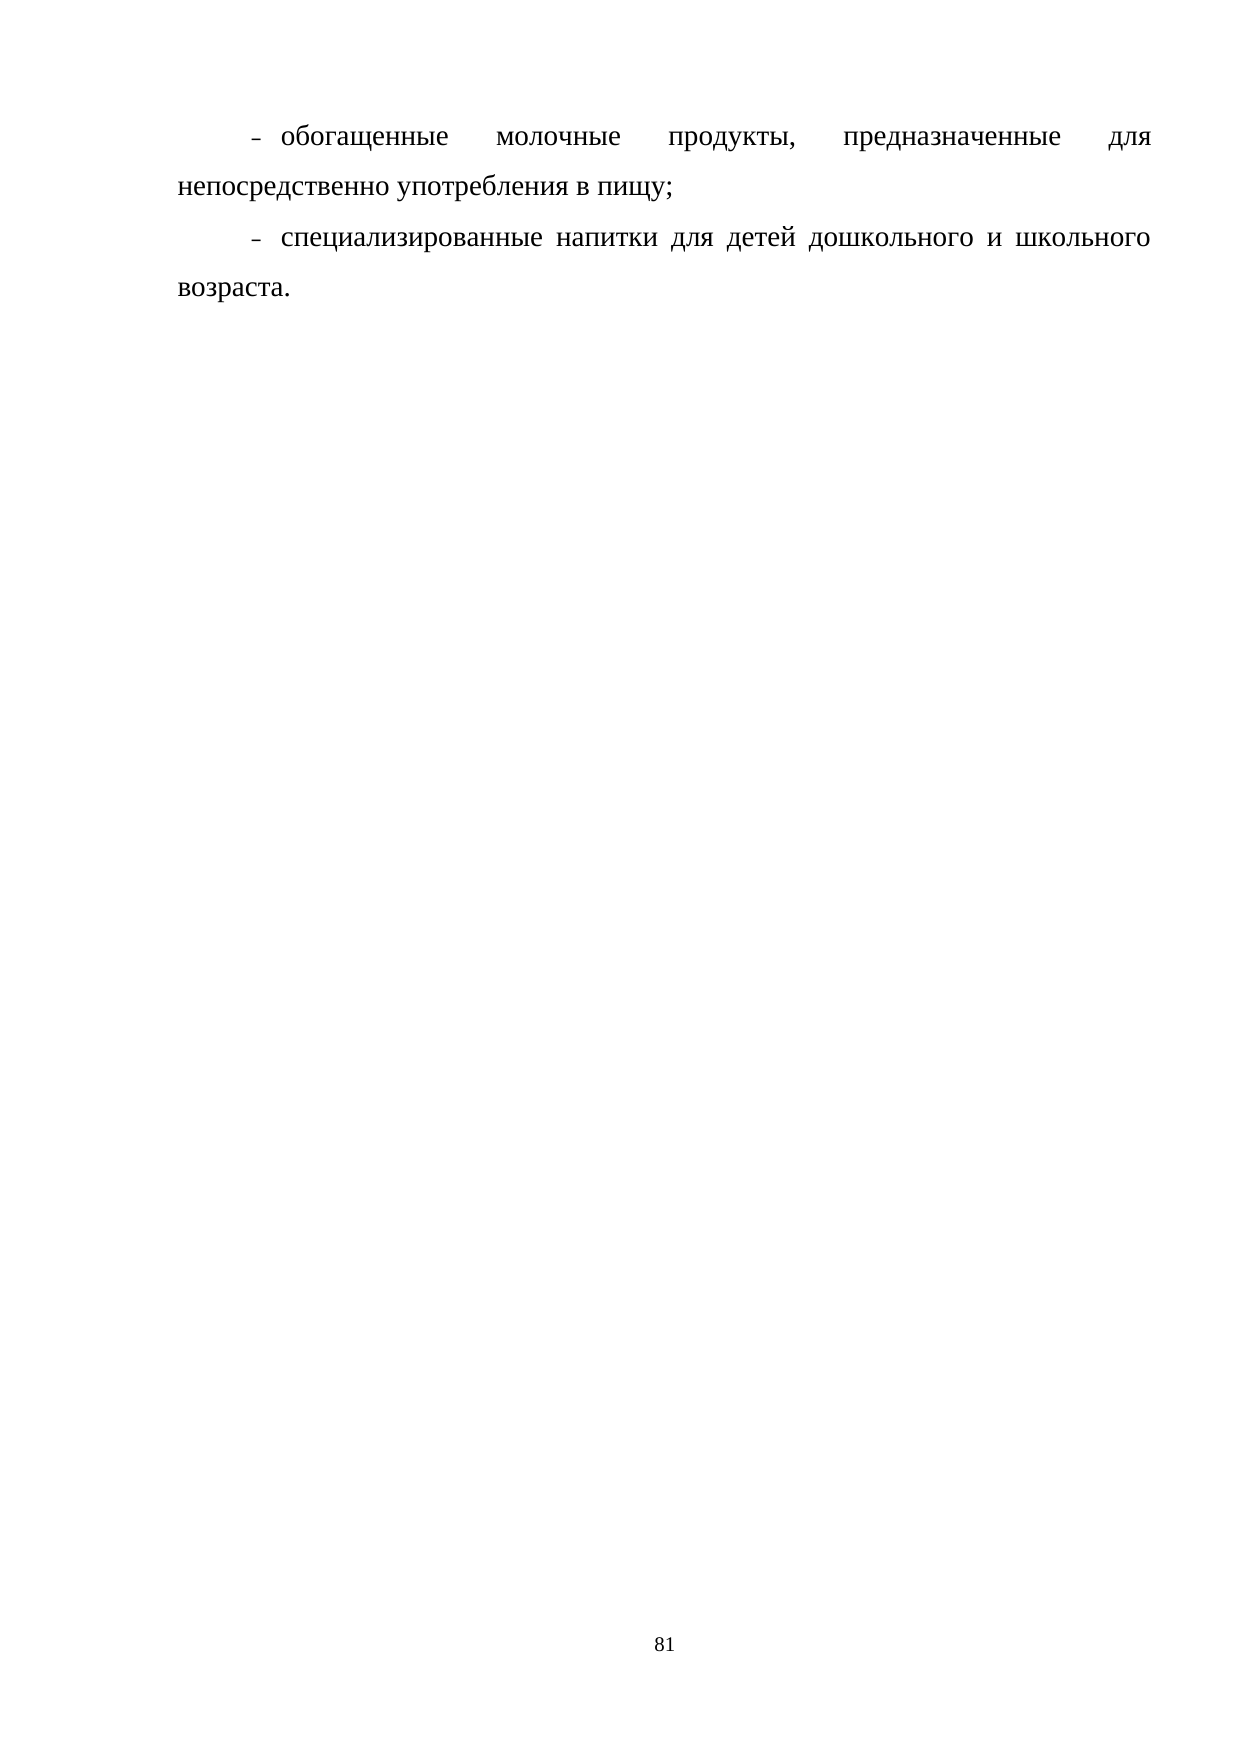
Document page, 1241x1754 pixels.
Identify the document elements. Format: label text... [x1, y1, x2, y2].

list обогащенные молочные продукты, предназначенные для непосредственно употребления в пищу; [177, 118, 1152, 202]
list специализированные напитки для детей дошкольного и школьного возраста. [177, 219, 1152, 303]
